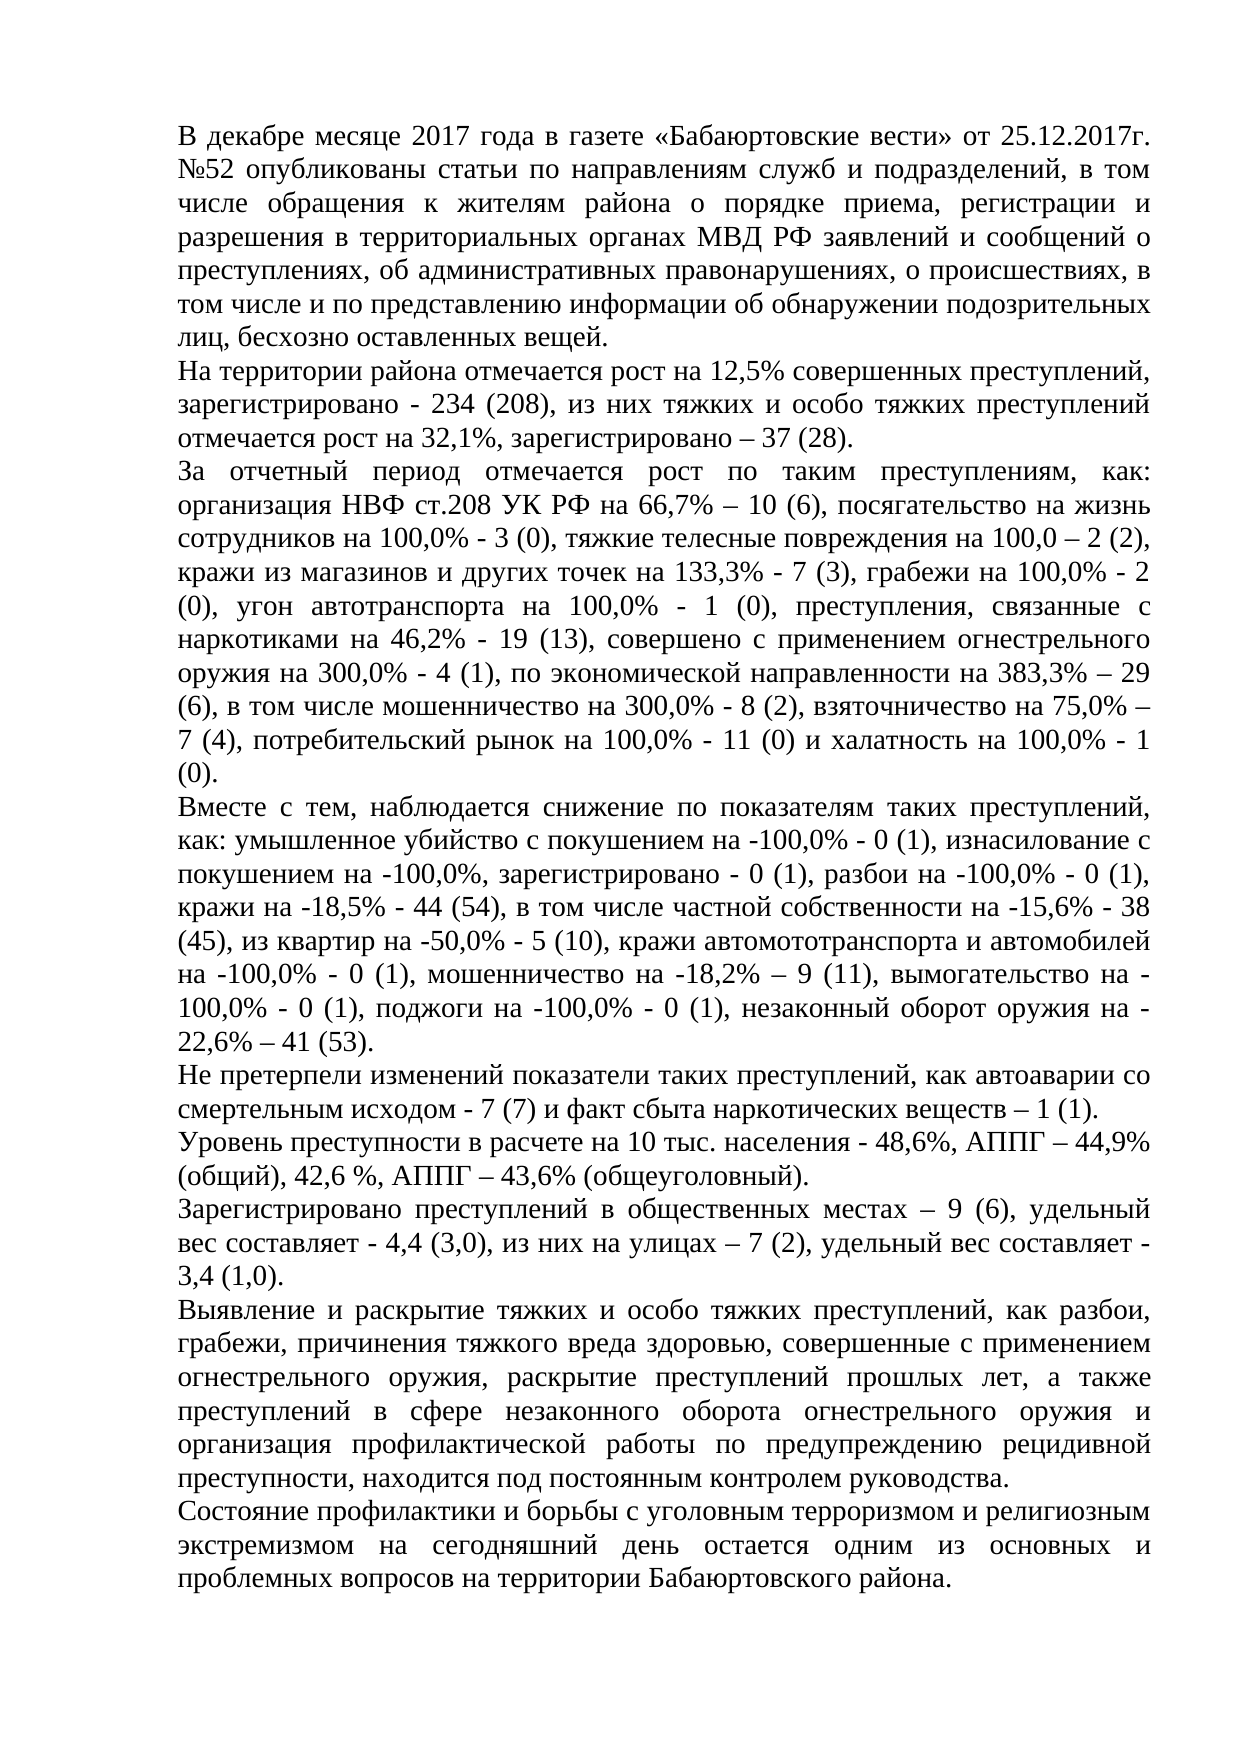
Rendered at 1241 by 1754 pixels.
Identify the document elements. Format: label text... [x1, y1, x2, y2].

text На территории района отмечается рост на 12,5% совершенных преступлений, зарегистрировано - 234 (208), из них тяжких и особо тяжких преступлений отмечается рост на 32,1%, зарегистрировано – 37 (28). [177, 353, 1152, 453]
text Вместе с тем, наблюдается снижение по показателям таких преступлений, как: умышленное убийство с покушением на -100,0% - 0 (1), изнасилование с покушением на -100,0%, зарегистрировано - 0 (1), разбои на -100,0% - 0 (1), кражи на -18,5% - 44 (54), в том числе частной собственности на -15,6% - 38 (45), из квартир на -50,0% - 5 (10), кражи автомототранспорта и автомобилей на -100,0% - 0 (1), мошенничество на -18,2% – 9 (11), вымогательство на -100,0% - 0 (1), поджоги на -100,0% - 0 (1), незаконный оборот оружия на -22,6% – 41 (53). [177, 789, 1152, 1057]
text В декабре месяце 2017 года в газете «Бабаюртовские вести» от 25.12.2017г. №52 опубликованы статьи по направлениям служб и подразделений, в том числе обращения к жителям района о порядке приема, регистрации и разрешения в территориальных органах МВД РФ заявлений и сообщений о преступлениях, об административных правонарушениях, о происшествиях, в том числе и по представлению информации об обнаружении подозрительных лиц, бесхозно оставленных вещей. [177, 118, 1152, 353]
text Выявление и раскрытие тяжких и особо тяжких преступлений, как разбои, грабежи, причинения тяжкого вреда здоровью, совершенные с применением огнестрельного оружия, раскрытие преступлений прошлых лет, а также преступлений в сфере незаконного оборота огнестрельного оружия и организация профилактической работы по предупреждению рецидивной преступности, находится под постоянным контролем руководства. [177, 1292, 1152, 1493]
text Не претерпели изменений показатели таких преступлений, как автоаварии со смертельным исходом - 7 (7) и факт сбыта наркотических веществ – 1 (1). [177, 1057, 1152, 1124]
text За отчетный период отмечается рост по таким преступлениям, как: организация НВФ ст.208 УК РФ на 66,7% – 10 (6), посягательство на жизнь сотрудников на 100,0% - 3 (0), тяжкие телесные повреждения на 100,0 – 2 (2), кражи из магазинов и других точек на 133,3% - 7 (3), грабежи на 100,0% - 2 (0), угон автотранспорта на 100,0% - 1 (0), преступления, связанные с наркотиками на 46,2% - 19 (13), совершено с применением огнестрельного оружия на 300,0% - 4 (1), по экономической направленности на 383,3% – 29 (6), в том числе мошенничество на 300,0% - 8 (2), взяточничество на 75,0% – 7 (4), потребительский рынок на 100,0% - 11 (0) и халатность на 100,0% - 1 (0). [177, 453, 1152, 789]
text Состояние профилактики и борьбы с уголовным терроризмом и религиозным экстремизмом на сегодняшний день остается одним из основных и проблемных вопросов на территории Бабаюртовского района. [177, 1493, 1152, 1594]
text Зарегистрировано преступлений в общественных местах – 9 (6), удельный вес составляет - 4,4 (3,0), из них на улицах – 7 (2), удельный вес составляет - 3,4 (1,0). [177, 1191, 1152, 1292]
text Уровень преступности в расчете на 10 тыс. населения - 48,6%, АППГ – 44,9% (общий), 42,6 %, АППГ – 43,6% (общеуголовный). [177, 1124, 1152, 1191]
